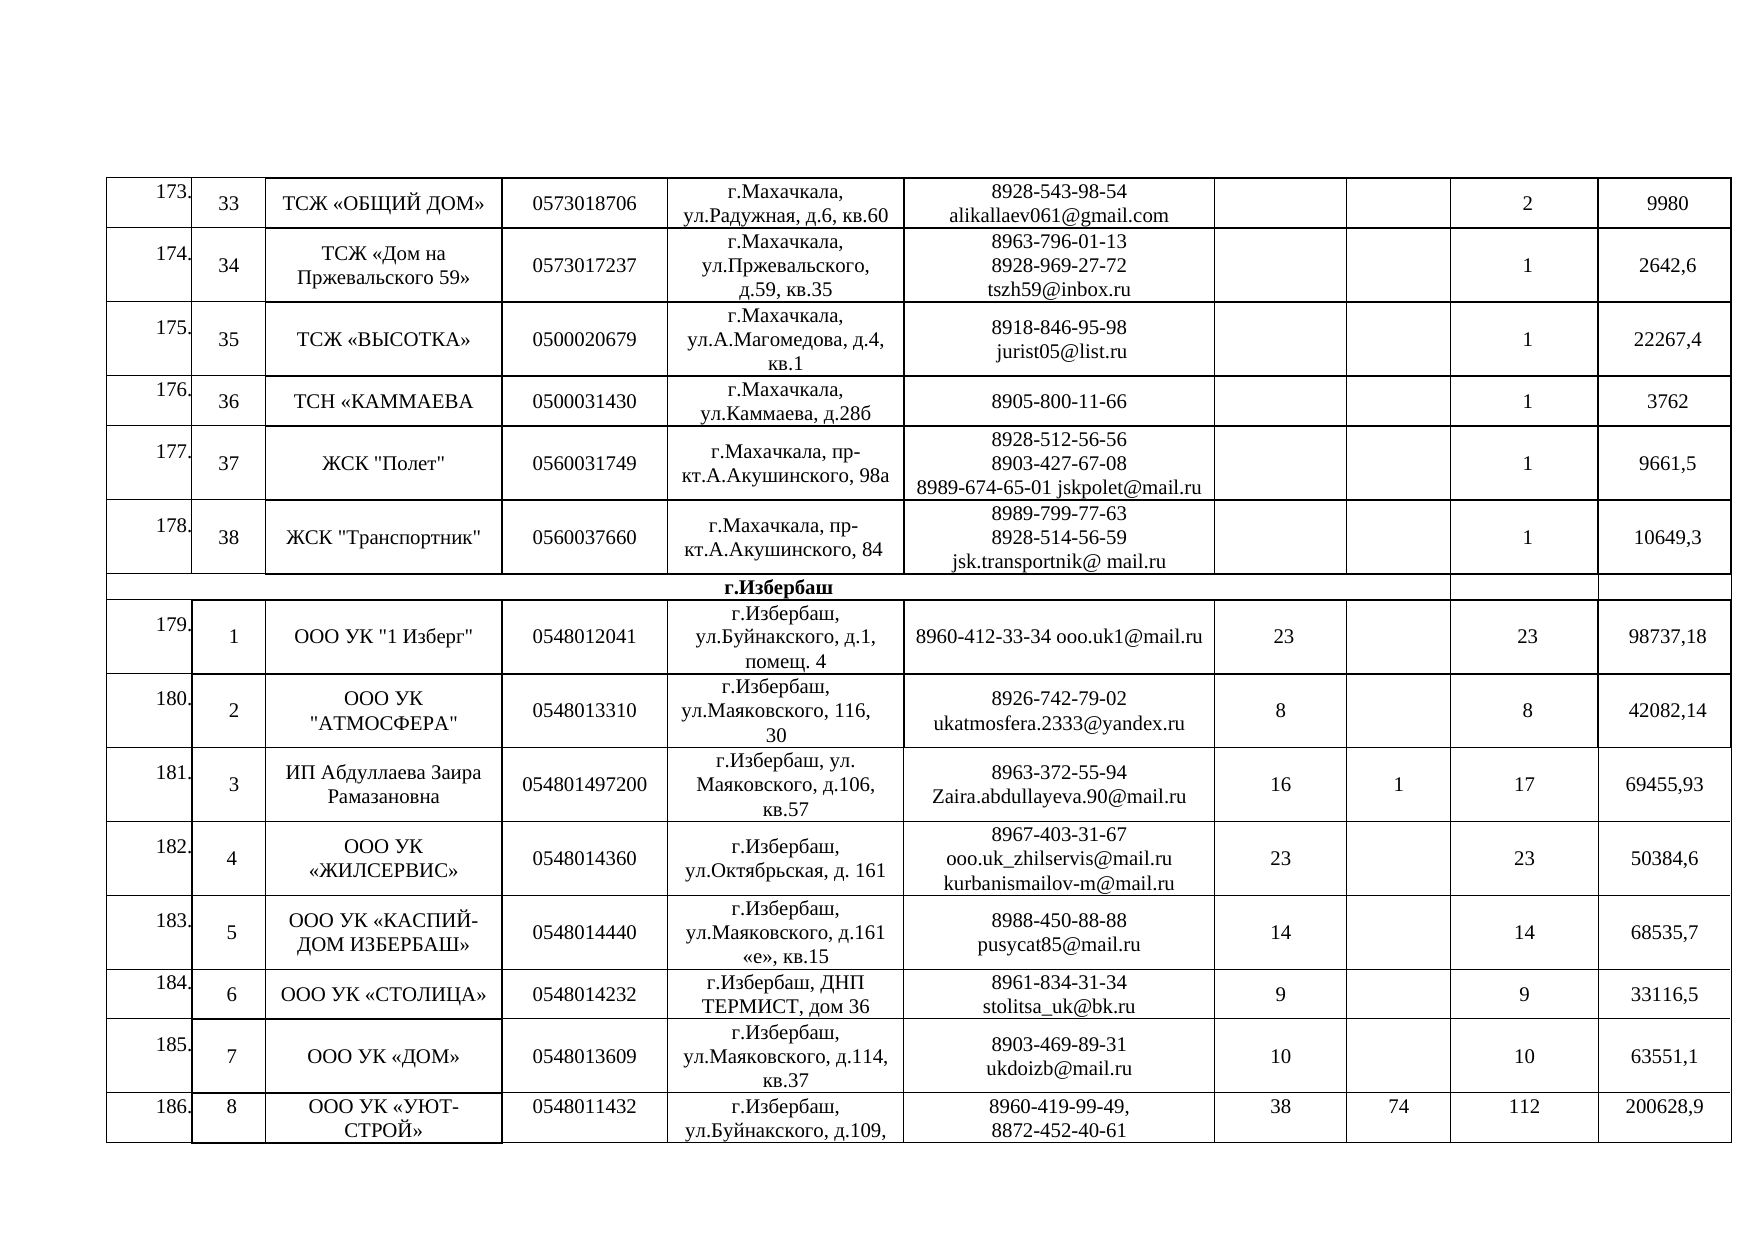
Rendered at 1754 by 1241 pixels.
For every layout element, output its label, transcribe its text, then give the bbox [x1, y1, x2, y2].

table_cell 68535,7 [1599, 895, 1731, 968]
table_cell ООО УК "АТМОСФЕРА" [266, 675, 501, 747]
table_cell 35 [192, 302, 265, 375]
table_cell 9980 [1599, 179, 1730, 227]
table_cell 1 [1451, 377, 1597, 425]
table_cell ЖСК "Транспортник" [266, 501, 501, 573]
table_cell 1 [1451, 229, 1597, 301]
table_cell ИП Абдуллаева Заира Рамазановна [266, 748, 501, 821]
table_cell 98737,18 [1599, 601, 1730, 673]
table_cell 8963-372-55-94 Zaira.abdullayeva.90@mail.ru [904, 748, 1214, 821]
table_cell [1347, 822, 1450, 894]
table_cell 33 [192, 178, 265, 227]
table_cell 74 [1347, 1093, 1450, 1142]
table_cell [1347, 229, 1450, 301]
table_cell 8967-403-31-67 ooo.uk_zhilservis@mail.ru kurbanismailov-m@mail.ru [904, 822, 1214, 894]
table_cell [107, 376, 191, 425]
table_cell 4 [193, 822, 265, 894]
table_cell [107, 1093, 191, 1142]
table_cell 10649,3 [1599, 501, 1730, 573]
table_cell ТСН «КАММАЕВА [266, 377, 501, 425]
table_cell 14 [1451, 896, 1598, 968]
table_cell 37 [192, 426, 265, 499]
table_cell 0548013609 [503, 1019, 667, 1092]
table_cell [1599, 575, 1731, 599]
table_cell 200628,9 [1599, 1092, 1731, 1142]
table_cell 0548012041 [503, 601, 667, 673]
table_cell 17 [1451, 748, 1598, 821]
table_cell 0548014440 [503, 896, 667, 968]
table_cell 33116,5 [1599, 969, 1731, 1018]
table_cell 38 [192, 500, 265, 573]
table_cell 0500031430 [503, 377, 667, 425]
table_cell [1215, 303, 1346, 375]
table_cell г.Избербаш, ул.Маяковского, д.161 «е», кв.15 [668, 896, 903, 968]
table_cell 112 [1451, 1093, 1598, 1142]
table_cell 0560031749 [503, 427, 667, 499]
table_cell г.Избербаш, ул.Маяковского, д.114, кв.37 [668, 1019, 903, 1092]
table_cell 8903-469-89-31 ukdoizb@mail.ru [904, 1019, 1214, 1092]
table_cell 0548014360 [503, 822, 667, 894]
table_cell [1347, 896, 1450, 968]
table_cell 16 [1215, 748, 1346, 821]
table_cell 8961-834-31-34 stolitsa_uk@bk.ru [904, 970, 1214, 1018]
table_cell [107, 674, 191, 747]
table_cell 3 [193, 748, 265, 821]
table_cell г.Махачкала, ул.Радужная, д.6, кв.60 [668, 179, 903, 227]
table_cell 8963-796-01-13 8928-969-27-72 tszh59@inbox.ru [905, 229, 1214, 301]
table_cell г.Махачкала, ул.Каммаева, д.28б [668, 377, 903, 425]
table_cell 2642,6 [1599, 229, 1730, 301]
table_cell 10 [1451, 1019, 1598, 1092]
table_cell [107, 822, 191, 894]
table_cell 0573018706 [503, 179, 667, 227]
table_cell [668, 1093, 903, 1142]
table_cell 8988-450-88-88 pusycat85@mail.ru [904, 896, 1214, 968]
table_cell [1347, 179, 1450, 227]
table_cell 23 [1451, 822, 1598, 894]
table_cell [1347, 601, 1450, 673]
table_cell [107, 896, 191, 968]
table_cell 1 [1451, 427, 1597, 499]
table_cell 10 [1215, 1019, 1346, 1092]
table_cell 1 [1451, 501, 1597, 573]
table_cell 0548013310 [503, 675, 667, 747]
table_cell [1347, 501, 1450, 573]
table_cell [1215, 427, 1346, 499]
table_cell 8 [193, 1094, 265, 1142]
table_cell г.Махачкала, ул.Пржевальского, д.59, кв.35 [668, 229, 903, 301]
table_cell 6 [193, 970, 265, 1018]
table_cell г.Избербаш, ул. Маяковского, д.106, кв.57 [668, 748, 903, 821]
table_cell 23 [1215, 601, 1346, 673]
table_cell ООО УК "1 Изберг" [266, 601, 501, 673]
table_cell [107, 500, 191, 573]
table_cell г.Избербаш, ул.Буйнакского, д.1, помещ. 4 [668, 601, 903, 673]
table_cell 8918-846-95-98 jurist05@list.ru [905, 303, 1214, 375]
table_cell г.Избербаш, ДНП ТЕРМИСТ, дом 36 [668, 970, 903, 1018]
table_cell 0573017237 [503, 229, 667, 301]
table_cell 8905-800-11-66 [905, 377, 1214, 425]
table_cell 0548014232 [503, 970, 667, 1018]
table_cell ТСЖ «Дом на Пржевальского 59» [266, 229, 501, 301]
table_cell [107, 228, 191, 301]
table_cell ЖСК "Полет" [266, 427, 501, 499]
table_cell 3762 [1599, 377, 1730, 425]
table_cell 8 [1215, 675, 1346, 747]
table_cell 0500020679 [503, 303, 667, 375]
table_cell 63551,1 [1599, 1018, 1731, 1092]
table_cell г.Махачкала, пр-кт.А.Акушинского, 98а [668, 427, 903, 499]
table_cell г.Избербаш [107, 574, 1450, 599]
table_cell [904, 1093, 1214, 1142]
table_cell 2 [193, 675, 265, 747]
table_cell ТСЖ «ВЫСОТКА» [266, 303, 501, 375]
table_cell 2 [1451, 179, 1597, 227]
table_cell [107, 748, 191, 821]
table_cell [1215, 501, 1346, 573]
table_cell [1347, 1019, 1450, 1092]
table_cell г.Избербаш, ул.Маяковского, 116, 30 [668, 675, 903, 747]
table_cell г.Махачкала, пр-кт.А.Акушинского, 84 [668, 501, 903, 573]
table_cell ООО УК «УЮТ-СТРОЙ» [266, 1094, 501, 1142]
table_cell 8989-799-77-63 8928-514-56-59 jsk.transportnik@ mail.ru [905, 501, 1214, 573]
table_cell 5 [193, 896, 265, 968]
table_cell 14 [1215, 896, 1346, 968]
table_cell ООО УК «КАСПИЙ-ДОМ ИЗБЕРБАШ» [266, 896, 501, 968]
table_cell 42082,14 [1599, 675, 1730, 747]
table_cell 0548011432 [503, 1093, 667, 1142]
table_cell 36 [192, 376, 265, 425]
table_cell 23 [1215, 822, 1346, 894]
table_cell [107, 1019, 191, 1092]
table_cell [1215, 377, 1346, 425]
table_cell 0560037660 [503, 501, 667, 573]
table_cell 8928-512-56-56 8903-427-67-08 8989-674-65-01 jskpolet@mail.ru [905, 427, 1214, 499]
table_cell 9 [1215, 970, 1346, 1018]
table_cell 34 [192, 228, 265, 301]
table_cell [1215, 179, 1346, 227]
table_cell [1347, 427, 1450, 499]
table_cell ТСЖ «ОБЩИЙ ДОМ» [266, 179, 501, 227]
table_cell 1 [1451, 303, 1597, 375]
table_cell [107, 178, 191, 227]
table_cell 23 [1451, 601, 1597, 673]
table_cell 7 [193, 1020, 265, 1092]
table_cell ООО УК «ДОМ» [266, 1020, 501, 1092]
table_cell ООО УК «СТОЛИЦА» [266, 970, 501, 1018]
table_cell 8926-742-79-02 ukatmosfera.2333@yandex.ru [905, 675, 1214, 747]
table_cell [1347, 970, 1450, 1018]
table_cell 8 [1451, 675, 1597, 747]
table_cell [1347, 675, 1450, 747]
table_cell [107, 970, 191, 1018]
table_cell 9661,5 [1599, 427, 1730, 499]
table_cell 8928-543-98-54 alikallaev061@gmail.com [905, 179, 1214, 227]
table_cell 1 [1347, 748, 1450, 821]
table_cell 69455,93 [1599, 748, 1731, 821]
table_cell [1451, 575, 1598, 599]
table_cell 9 [1451, 970, 1598, 1018]
table_cell г.Махачкала, ул.А.Магомедова, д.4, кв.1 [668, 303, 903, 375]
table_cell 22267,4 [1599, 303, 1730, 375]
table_cell 38 [1215, 1093, 1346, 1142]
table_cell [1215, 229, 1346, 301]
table_cell [107, 302, 191, 375]
table_cell [107, 426, 191, 499]
table_cell 8960-412-33-34 ooo.uk1@mail.ru [905, 601, 1214, 673]
table_cell 50384,6 [1599, 821, 1731, 894]
table_cell [107, 600, 191, 673]
table_cell [1347, 377, 1450, 425]
table_cell 1 [193, 601, 265, 673]
table_cell 054801497200 [503, 748, 667, 821]
table_cell [1347, 303, 1450, 375]
table_cell г.Избербаш, ул.Октябрьская, д. 161 [668, 822, 903, 894]
table_cell ООО УК «ЖИЛСЕРВИС» [266, 822, 501, 894]
